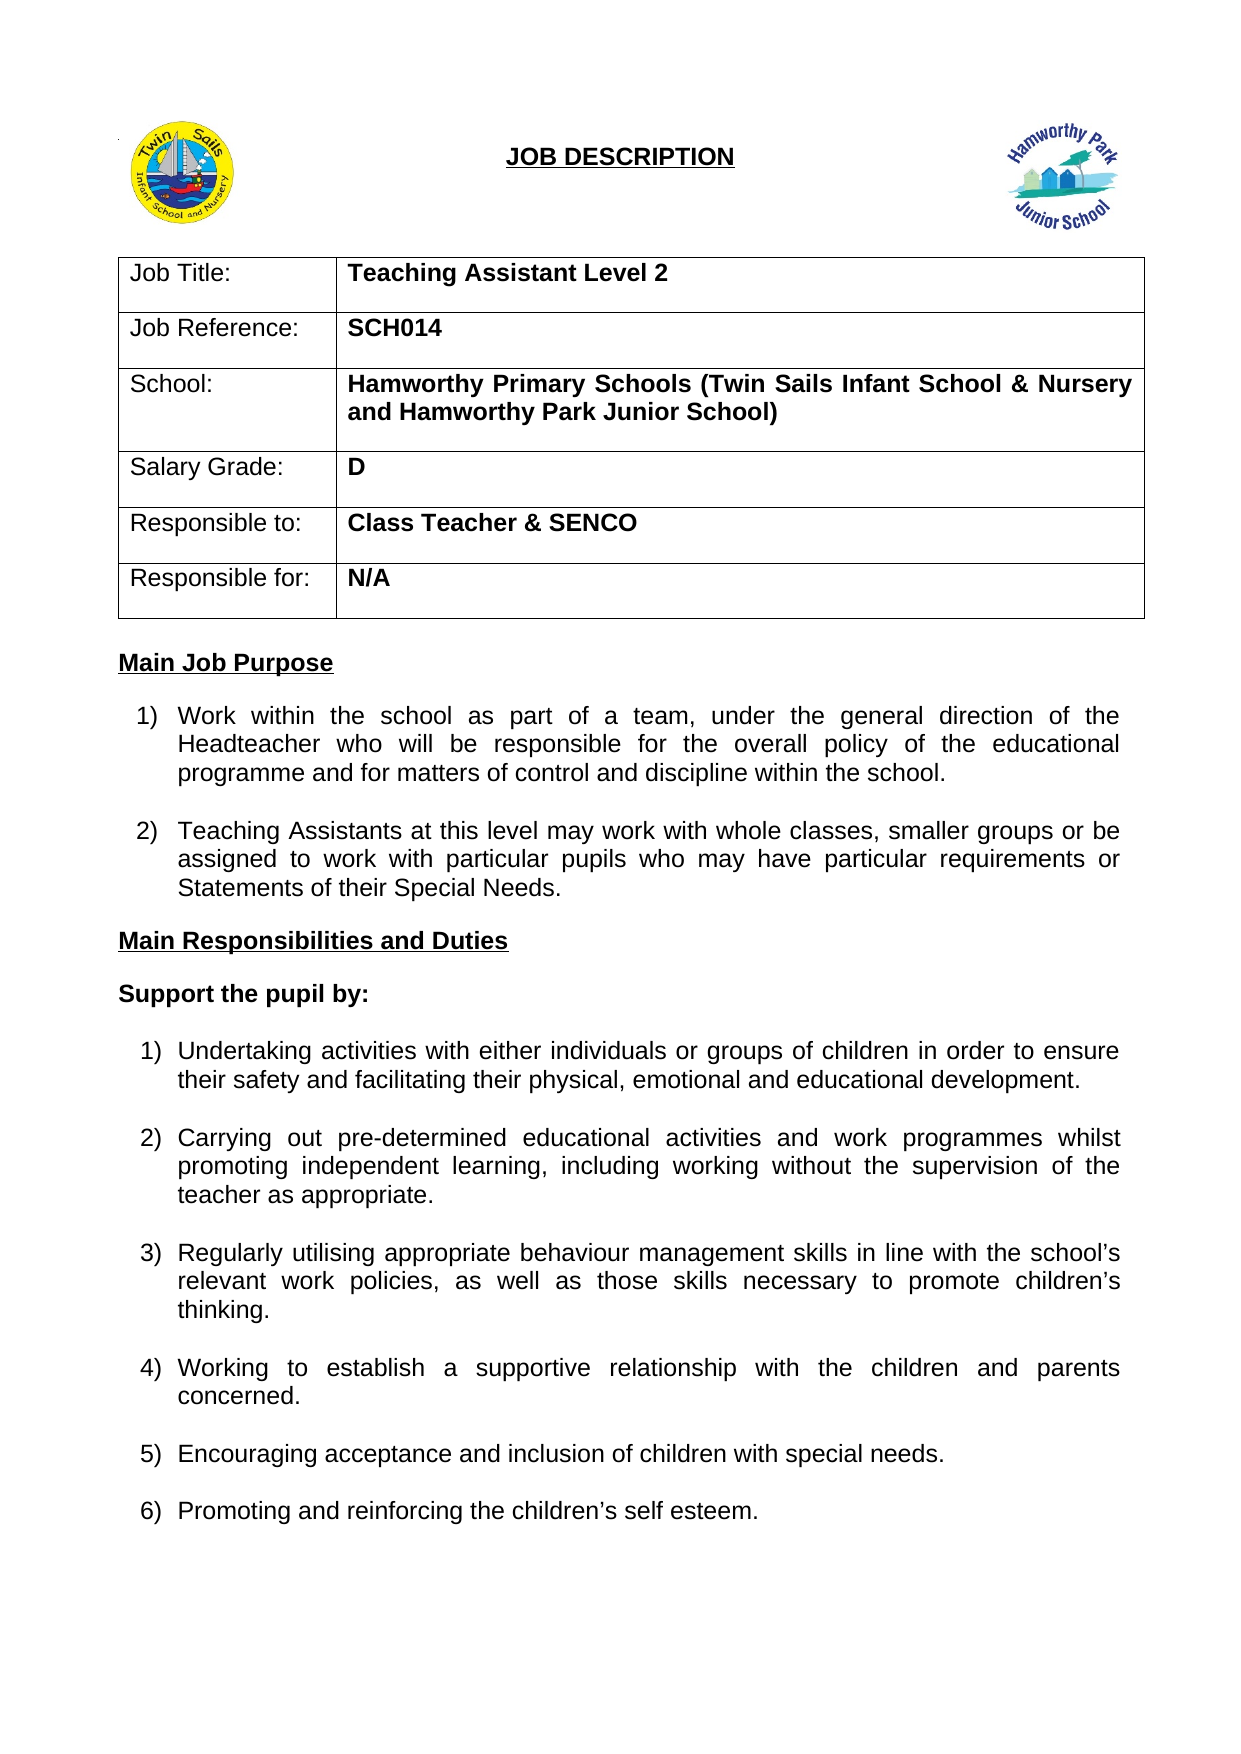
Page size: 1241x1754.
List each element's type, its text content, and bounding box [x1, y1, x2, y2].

table_cell Job Reference: [119, 313, 336, 368]
table_header Teaching Assistant Level 2 [337, 258, 1144, 312]
subtitle Main Job Purpose [118, 648, 1122, 677]
list Undertaking activities with either individuals or groups of children in order to ensure their safety and facilitating their physical, emotional and educational development. [140, 1036, 1122, 1094]
list Teaching Assistants at this level may work with whole classes, smaller groups or be assigned to work with particular pupils who may have particular requirements or Statements of their Special Needs. [136, 816, 1122, 902]
table_cell Class Teacher & SENCO [337, 508, 1144, 562]
list Promoting and reinforcing the children’s self esteem. [140, 1496, 1122, 1525]
table_cell N/A [337, 564, 1144, 618]
table_cell School: [119, 369, 336, 451]
table_cell Salary Grade: [119, 452, 336, 507]
text JOB DESCRIPTION [244, 142, 1004, 171]
table_cell SCH014 [337, 313, 1144, 368]
table_cell Responsible for: [119, 564, 336, 618]
list Work within the school as part of a team, under the general direction of the Headteacher who will be responsible for the overall policy of the educational programme and for matters of control and discipline within the school. [136, 701, 1122, 787]
picture [1004, 120, 1122, 233]
text Support the pupil by: [118, 979, 1122, 1007]
list Working to establish a supportive relationship with the children and parents concerned. [140, 1352, 1122, 1410]
list Encouraging acceptance and inclusion of children with special needs. [140, 1439, 1122, 1467]
table_cell Responsible to: [119, 508, 336, 562]
picture [118, 120, 244, 225]
list Regularly utilising appropriate behaviour management skills in line with the school’s relevant work policies, as well as those skills necessary to promote children’s thinking. [140, 1237, 1122, 1324]
table_cell Hamworthy Primary Schools (Twin Sails Infant School & Nursery and Hamworthy Park Junior School) [337, 369, 1144, 451]
subtitle Main Responsibilities and Duties [118, 926, 1122, 955]
list Carrying out pre-determined educational activities and work programmes whilst promoting independent learning, including working without the supervision of the teacher as appropriate. [140, 1122, 1122, 1209]
table_header Job Title: [119, 258, 336, 312]
table_cell D [337, 452, 1144, 507]
